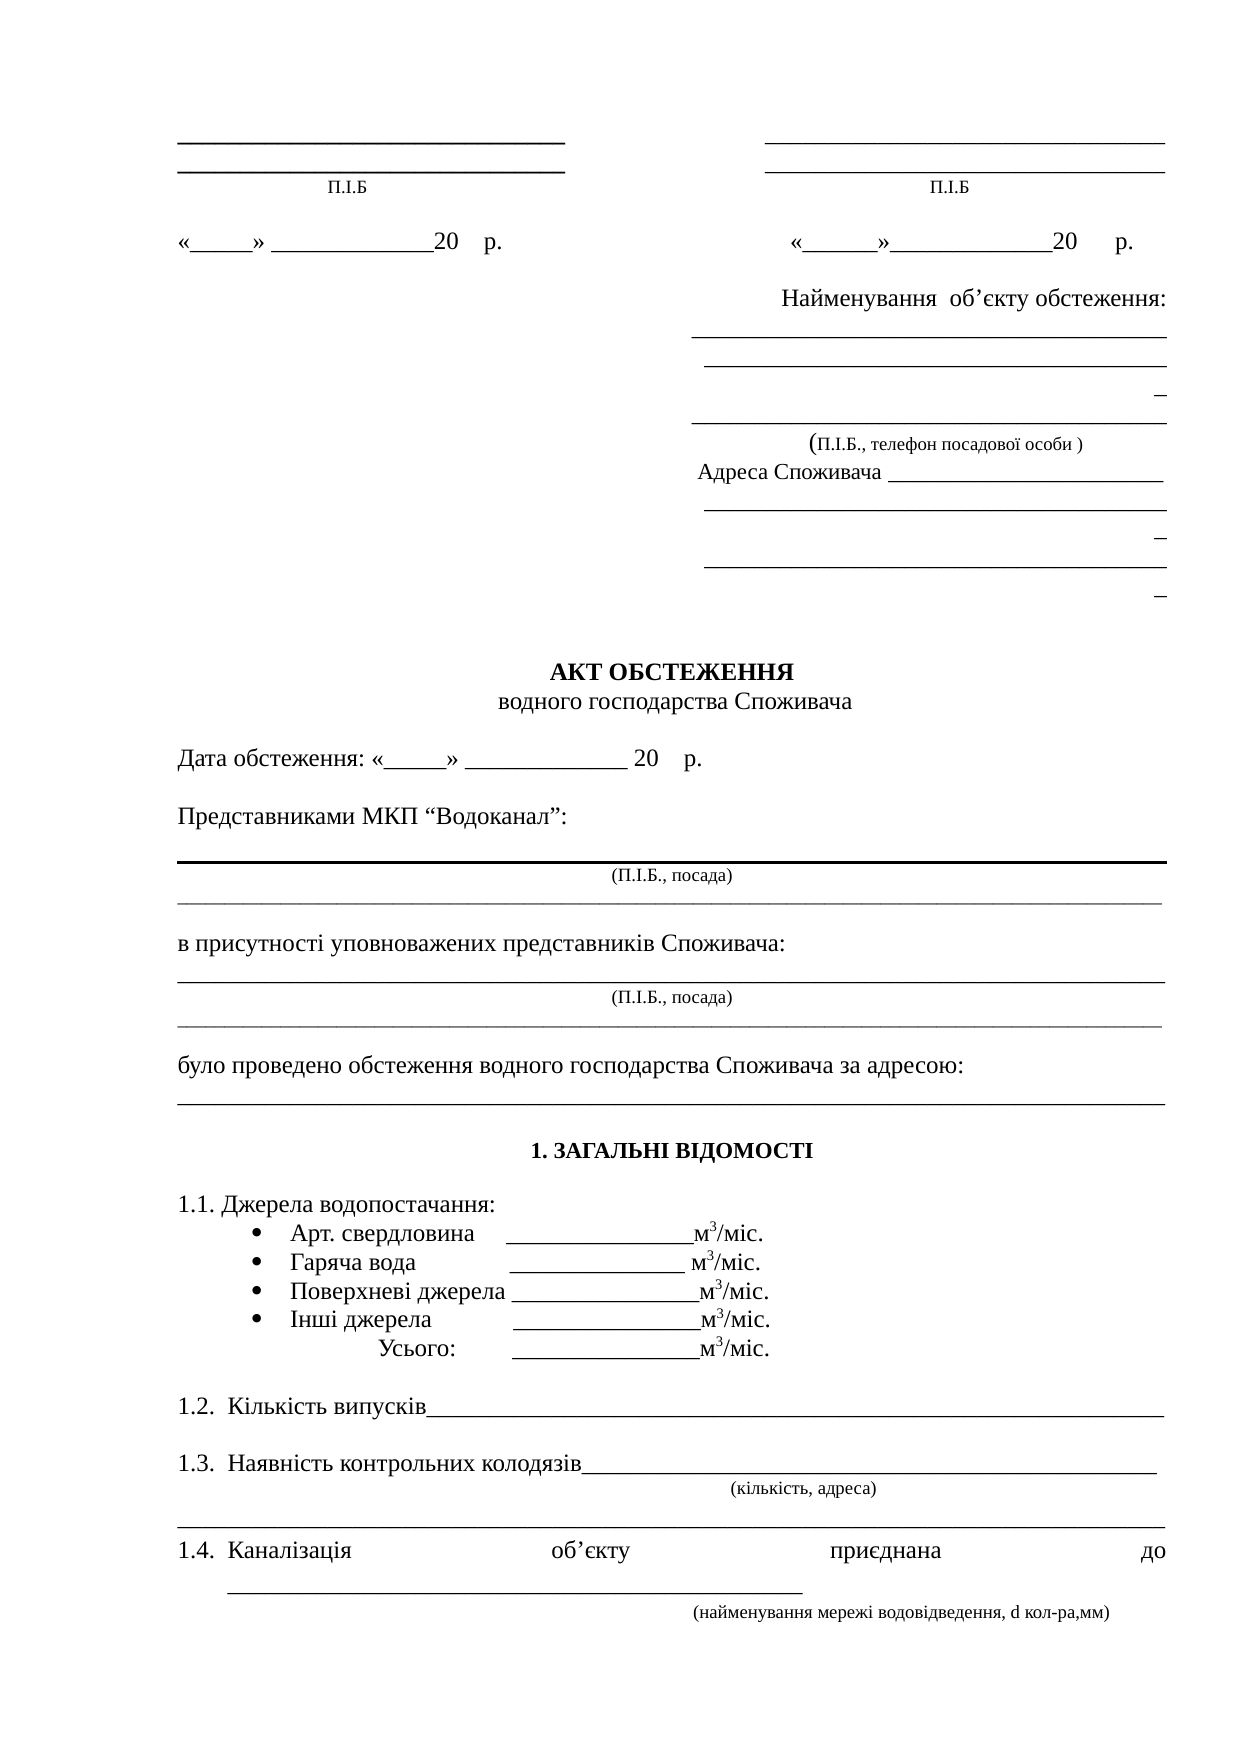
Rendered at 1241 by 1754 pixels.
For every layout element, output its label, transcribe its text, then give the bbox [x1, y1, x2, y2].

list Арт. свердловина _______________м3/міс. [252, 1218, 1167, 1247]
text (П.І.Б., телефон посадової особи ) [177, 427, 1167, 456]
text _______________________________________________________________________________ [177, 957, 1167, 986]
text АКТ ОБСТЕЖЕННЯ [177, 657, 1167, 686]
text Представниками МКП “Водоканал”: [177, 801, 1167, 830]
text Дата обстеження: «_____» _____________ 20 р. [177, 743, 1167, 772]
text 1.1. Джерела водопостачання: [177, 1189, 1167, 1218]
text (П.І.Б., посада) [177, 864, 1167, 885]
text _______________________________________________________________________________ [177, 1502, 1167, 1531]
list Гаряча вода ______________ м3/міс. [252, 1247, 1167, 1276]
text ______________________________________ [693, 485, 1167, 542]
list Поверхневі джерела _______________м3/міс. [252, 1276, 1167, 1304]
text (кількість, адреса) [177, 1477, 1167, 1499]
text П.І.Б П.І.Б [177, 176, 1167, 197]
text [177, 147, 1167, 176]
text _________________________________________________________________________________________________________ [177, 1007, 1167, 1029]
text (найменування мережі водовідведення, d кол-ра,мм) [177, 1601, 1167, 1622]
list Інші джерела _______________м3/міс. [252, 1304, 1167, 1333]
text «_____» _____________20 р. «______»_____________20 р. [177, 226, 1167, 255]
text (П.І.Б., посада) [177, 986, 1167, 1007]
list Наявність контрольних колодязів______________________________________________ [177, 1448, 1167, 1477]
text було проведено обстеження водного господарства Споживача за адресою: [177, 1051, 1167, 1079]
list Кількість випусків___________________________________________________________ [177, 1391, 1167, 1419]
text Адреса Споживача ______________________ [693, 456, 1167, 485]
list Каналізація об’єкту приєднана до ______________________________________________ [177, 1535, 1167, 1597]
text Найменування об’єкту обстеження: ______________________________________ [177, 283, 1167, 341]
text ______________________________________ [693, 341, 1167, 398]
text в присутності уповноважених представників Споживача: [177, 928, 1167, 957]
text ______________________________________ [693, 542, 1167, 600]
text _________________________________________________________________________________________________________ [177, 885, 1167, 907]
text _______________________________________________________________________________ [177, 1079, 1167, 1108]
text Усього: _______________м3/міс. [252, 1333, 1167, 1362]
text водного господарства Споживача [177, 686, 1167, 715]
text 1. ЗАГАЛЬНІ ВІДОМОСТІ [177, 1137, 1167, 1163]
text ______________________________________ [177, 398, 1167, 427]
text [177, 118, 1167, 147]
